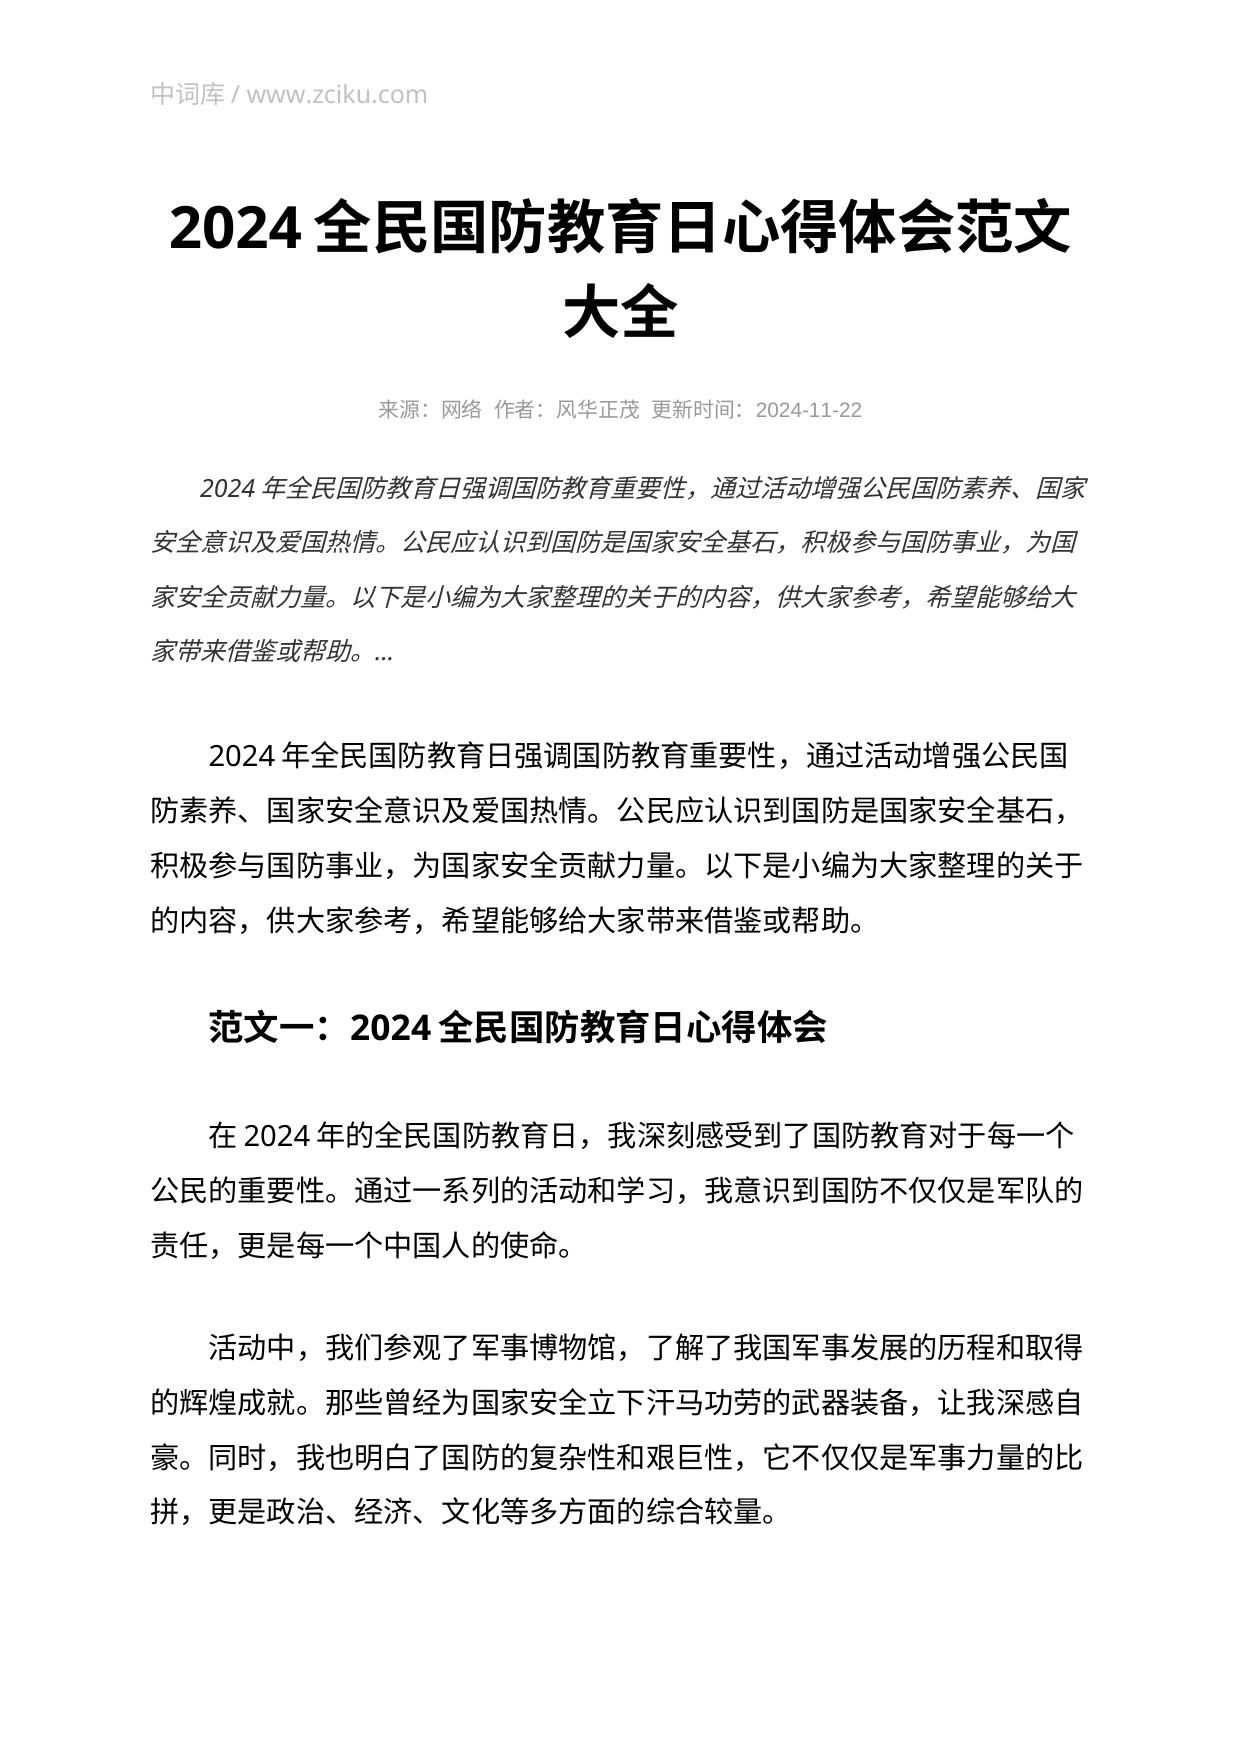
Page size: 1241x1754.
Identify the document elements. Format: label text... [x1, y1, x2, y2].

text 范文一：2024全民国防教育日心得体会 [150, 999, 1090, 1051]
text 在2024年的全民国防教育日，我深刻感受到了国防教育对于每一个公民的重要性。通过一系列的活动和学习，我意识到国防不仅仅是军队的责任，更是每一个中国人的使命。 [150, 1113, 1090, 1265]
text 来源：网络 作者：风华正茂 更新时间：2024-11-22 [150, 397, 1090, 421]
subtitle 2024全民国防教育日心得体会范文大全 [150, 181, 1090, 351]
text 2024年全民国防教育日强调国防教育重要性，通过活动增强公民国防素养、国家安全意识及爱国热情。公民应认识到国防是国家安全基石，积极参与国防事业，为国家安全贡献力量。以下是小编为大家整理的关于的内容，供大家参考，希望能够给大家带来借鉴或帮助。 [150, 733, 1090, 940]
text 2024年全民国防教育日强调国防教育重要性，通过活动增强公民国防素养、国家安全意识及爱国热情。公民应认识到国防是国家安全基石，积极参与国防事业，为国家安全贡献力量。以下是小编为大家整理的关于的内容，供大家参考，希望能够给大家带来借鉴或帮助。... [150, 468, 1090, 668]
text 活动中，我们参观了军事博物馆，了解了我国军事发展的历程和取得的辉煌成就。那些曾经为国家安全立下汗马功劳的武器装备，让我深感自豪。同时，我也明白了国防的复杂性和艰巨性，它不仅仅是军事力量的比拼，更是政治、经济、文化等多方面的综合较量。 [150, 1324, 1090, 1531]
